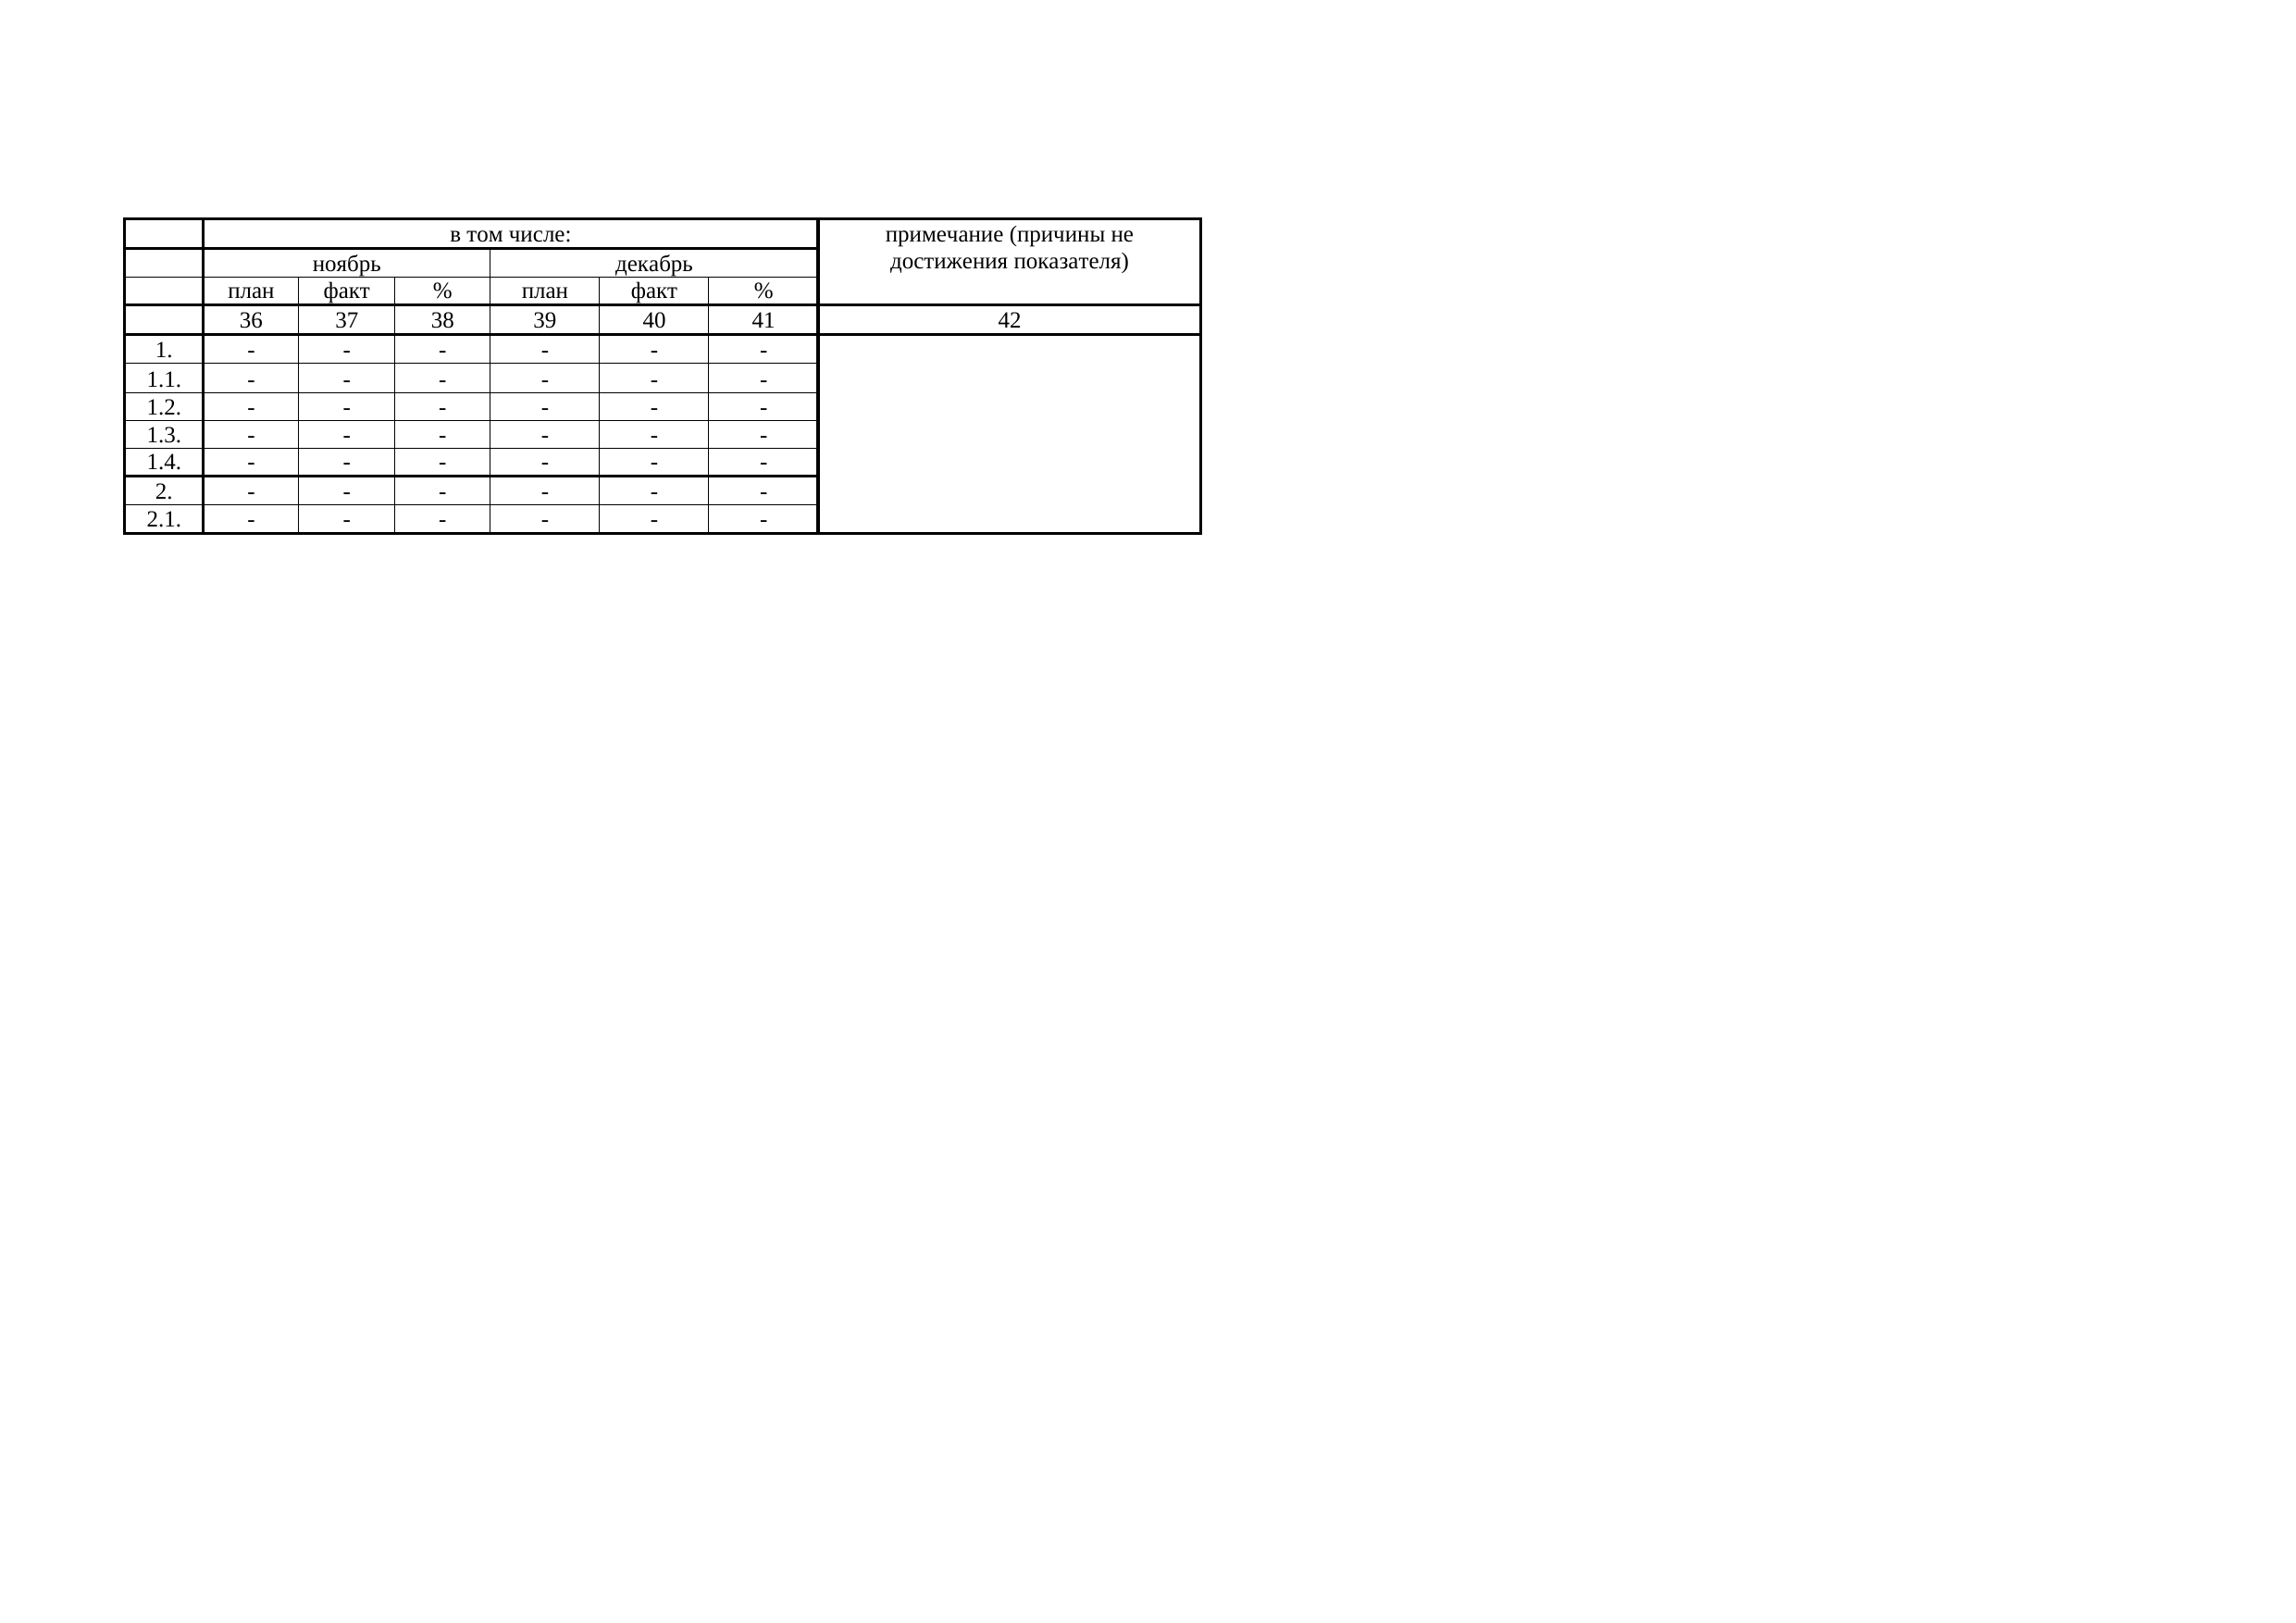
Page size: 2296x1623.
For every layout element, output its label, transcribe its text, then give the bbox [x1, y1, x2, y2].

table_cell - [600, 449, 708, 475]
table_cell - [600, 336, 708, 363]
table_header в том числе: [205, 220, 816, 247]
table_cell - [600, 421, 708, 447]
table_cell - [709, 505, 816, 532]
table_cell - [600, 393, 708, 420]
table_cell - [709, 421, 816, 447]
table_cell 39 [490, 306, 599, 333]
table_cell - [205, 336, 298, 363]
table_cell 42 [820, 306, 1199, 333]
table_cell - [395, 449, 490, 475]
table_cell - [299, 421, 394, 447]
table_cell % [395, 278, 490, 304]
table_cell - [600, 477, 708, 504]
table_cell - [395, 477, 490, 504]
table_cell 1. [126, 336, 202, 363]
table_cell 38 [395, 306, 490, 333]
table_cell 2.1. [126, 505, 202, 532]
table_cell 41 [709, 306, 816, 333]
table_cell 36 [205, 306, 298, 333]
table_cell [126, 250, 202, 276]
table_cell - [205, 505, 298, 532]
table_cell - [709, 364, 816, 392]
table_header примечание (причины не достижения показателя) [820, 220, 1199, 304]
table_cell 1.3. [126, 421, 202, 447]
table_cell % [709, 278, 816, 304]
table_cell план [205, 278, 298, 304]
table_cell - [299, 505, 394, 532]
table_cell - [205, 421, 298, 447]
table_header [126, 220, 202, 247]
table_cell 37 [299, 306, 394, 333]
table_cell - [395, 364, 490, 392]
table_cell план [490, 278, 599, 304]
table_cell - [490, 393, 599, 420]
table_cell [126, 278, 202, 304]
table_cell - [205, 393, 298, 420]
table_cell - [299, 477, 394, 504]
table_cell - [490, 364, 599, 392]
table_cell - [600, 364, 708, 392]
table_cell факт [600, 278, 708, 304]
table_cell - [205, 449, 298, 475]
table_cell - [490, 421, 599, 447]
table_cell - [395, 505, 490, 532]
table_cell 40 [600, 306, 708, 333]
table_cell - [299, 336, 394, 363]
table_cell ноябрь [205, 250, 490, 276]
table_cell - [600, 505, 708, 532]
table_cell - [709, 449, 816, 475]
table_cell - [205, 364, 298, 392]
table_cell - [395, 336, 490, 363]
table_cell [820, 336, 1199, 532]
table_cell - [299, 449, 394, 475]
table_cell 2. [126, 477, 202, 504]
table_cell - [490, 336, 599, 363]
table_cell - [395, 393, 490, 420]
table_cell - [205, 477, 298, 504]
table_cell - [490, 477, 599, 504]
table_cell - [709, 336, 816, 363]
table_cell - [709, 393, 816, 420]
table_cell - [299, 393, 394, 420]
table_cell - [490, 505, 599, 532]
table_cell - [395, 421, 490, 447]
table_cell - [299, 364, 394, 392]
table_cell 1.2. [126, 393, 202, 420]
table_cell [126, 306, 202, 333]
table_cell 1.1. [126, 364, 202, 392]
table_cell декабрь [490, 250, 816, 276]
table_cell - [709, 477, 816, 504]
table_cell 1.4. [126, 449, 202, 475]
table_cell факт [299, 278, 394, 304]
table_cell - [490, 449, 599, 475]
